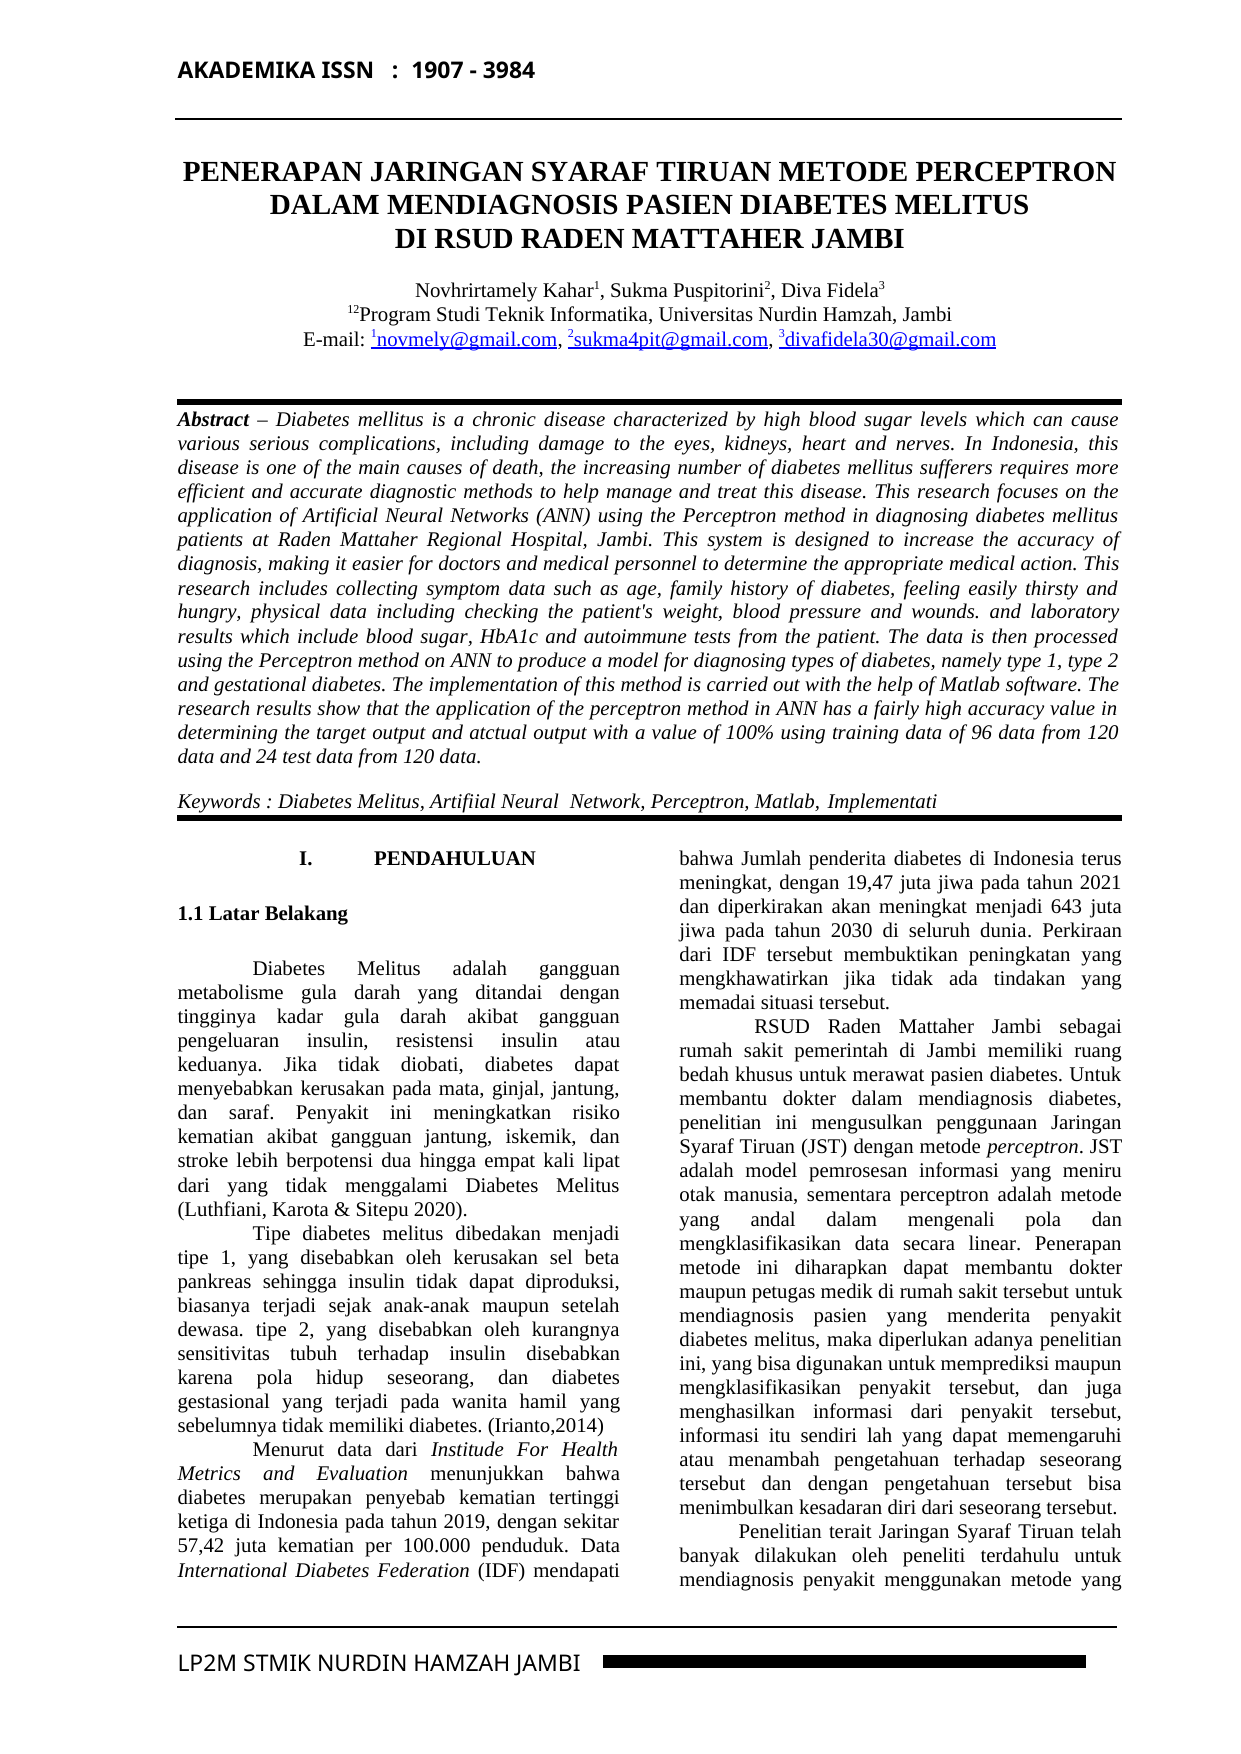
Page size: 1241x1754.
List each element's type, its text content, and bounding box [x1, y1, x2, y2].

text DI RSUD RADEN MATTAHER JAMBI [177, 221, 1122, 254]
text Novhrirtamely Kahar1, Sukma Puspitorini2, Diva Fidela3 [177, 278, 1122, 302]
list Menurut data dari Institude For Health Metrics and Evaluation menunjukkan bahwa diabetes merupakan penyebab kematian tertinggi ketiga di Indonesia pada tahun 2019, dengan sekitar 57,42 juta kematian per 100.000 penduduk. Data International Diabetes Federation (IDF) mendapati bahwa Jumlah penderita diabetes di Indonesia terus meningkat, dengan 19,47 juta jiwa pada tahun 2021 dan diperkirakan akan meningkat menjadi 643 juta jiwa pada tahun 2030 di seluruh dunia. Perkiraan dari IDF tersebut membuktikan peningkatan yang mengkhawatirkan jika tidak ada tindakan yang memadai situasi tersebut. [679, 846, 1122, 1014]
list RSUD Raden Mattaher Jambi sebagai rumah sakit pemerintah di Jambi memiliki ruang bedah khusus untuk merawat pasien diabetes. Untuk membantu dokter dalam mendiagnosis diabetes, penelitian ini mengusulkan penggunaan Jaringan Syaraf Tiruan (JST) dengan metode perceptron. JST adalah model pemrosesan informasi yang meniru otak manusia, sementara perceptron adalah metode yang andal dalam mengenali pola dan mengklasifikasikan data secara linear. Penerapan metode ini diharapkan dapat membantu dokter maupun petugas medik di rumah sakit tersebut untuk mendiagnosis pasien yang menderita penyakit diabetes melitus, maka diperlukan adanya penelitian ini, yang bisa digunakan untuk memprediksi maupun mengklasifikasikan penyakit tersebut, dan juga menghasilkan informasi dari penyakit tersebut, informasi itu sendiri lah yang dapat memengaruhi atau menambah pengetahuan terhadap seseorang tersebut dan dengan pengetahuan tersebut bisa menimbulkan kesadaran diri dari seseorang tersebut. [679, 1014, 1122, 1519]
text 12Program Studi Teknik Informatika, Universitas Nurdin Hamzah, Jambi [177, 302, 1122, 326]
list Menurut data dari Institude For Health Metrics and Evaluation menunjukkan bahwa diabetes merupakan penyebab kematian tertinggi ketiga di Indonesia pada tahun 2019, dengan sekitar 57,42 juta kematian per 100.000 penduduk. Data International Diabetes Federation (IDF) mendapati bahwa Jumlah penderita diabetes di Indonesia terus meningkat, dengan 19,47 juta jiwa pada tahun 2021 dan diperkirakan akan meningkat menjadi 643 juta jiwa pada tahun 2030 di seluruh dunia. Perkiraan dari IDF tersebut membuktikan peningkatan yang mengkhawatirkan jika tidak ada tindakan yang memadai situasi tersebut. [177, 1437, 620, 1582]
list 1.1 Latar Belakang [177, 901, 620, 925]
text Keywords : Diabetes Melitus, Artifiial Neural Network, Perceptron, Matlab, Implementati [177, 780, 1122, 815]
text E-mail: 1novmely@gmail.com, 2sukma4pit@gmail.com, 3divafidela30@gmail.com [177, 326, 1122, 351]
list Diabetes Melitus adalah gangguan metabolisme gula darah yang ditandai dengan tingginya kadar gula darah akibat gangguan pengeluaran insulin, resistensi insulin atau keduanya. Jika tidak diobati, diabetes dapat menyebabkan kerusakan pada mata, ginjal, jantung, dan saraf. Penyakit ini meningkatkan risiko kematian akibat gangguan jantung, iskemik, dan stroke lebih berpotensi dua hingga empat kali lipat dari yang tidak menggalami Diabetes Melitus (Luthfiani, Karota & Sitepu 2020). [177, 956, 620, 1221]
list PENDAHULUAN [215, 846, 620, 869]
text PENERAPAN JARINGAN SYARAF TIRUAN METODE PERCEPTRON DALAM MENDIAGNOSIS PASIEN DIABETES MELITUS [177, 154, 1122, 221]
text Abstract – Diabetes mellitus is a chronic disease characterized by high blood sugar levels which can cause various serious complications, including damage to the eyes, kidneys, heart and nerves. In Indonesia, this disease is one of the main causes of death, the increasing number of diabetes mellitus sufferers requires more efficient and accurate diagnostic methods to help manage and treat this disease. This research focuses on the application of Artificial Neural Networks (ANN) using the Perceptron method in diagnosing diabetes mellitus patients at Raden Mattaher Regional Hospital, Jambi. This system is designed to increase the accuracy of diagnosis, making it easier for doctors and medical personnel to determine the appropriate medical action. This research includes collecting symptom data such as age, family history of diabetes, feeling easily thirsty and hungry, physical data including checking the patient's weight, blood pressure and wounds. and laboratory results which include blood sugar, HbA1c and autoimmune tests from the patient. The data is then processed using the Perceptron method on ANN to produce a model for diagnosing types of diabetes, namely type 1, type 2 and gestational diabetes. The implementation of this method is carried out with the help of Matlab software. The research results show that the application of the perceptron method in ANN has a fairly high accuracy value in determining the target output and atctual output with a value of 100% using training data of 96 data from 120 data and 24 test data from 120 data. [177, 405, 1122, 768]
list Tipe diabetes melitus dibedakan menjadi tipe 1, yang disebabkan oleh kerusakan sel beta pankreas sehingga insulin tidak dapat diproduksi, biasanya terjadi sejak anak-anak maupun setelah dewasa. tipe 2, yang disebabkan oleh kurangnya sensitivitas tubuh terhadap insulin disebabkan karena pola hidup seseorang, dan diabetes gestasional yang terjadi pada wanita hamil yang sebelumnya tidak memiliki diabetes. (Irianto,2014) [177, 1221, 620, 1437]
